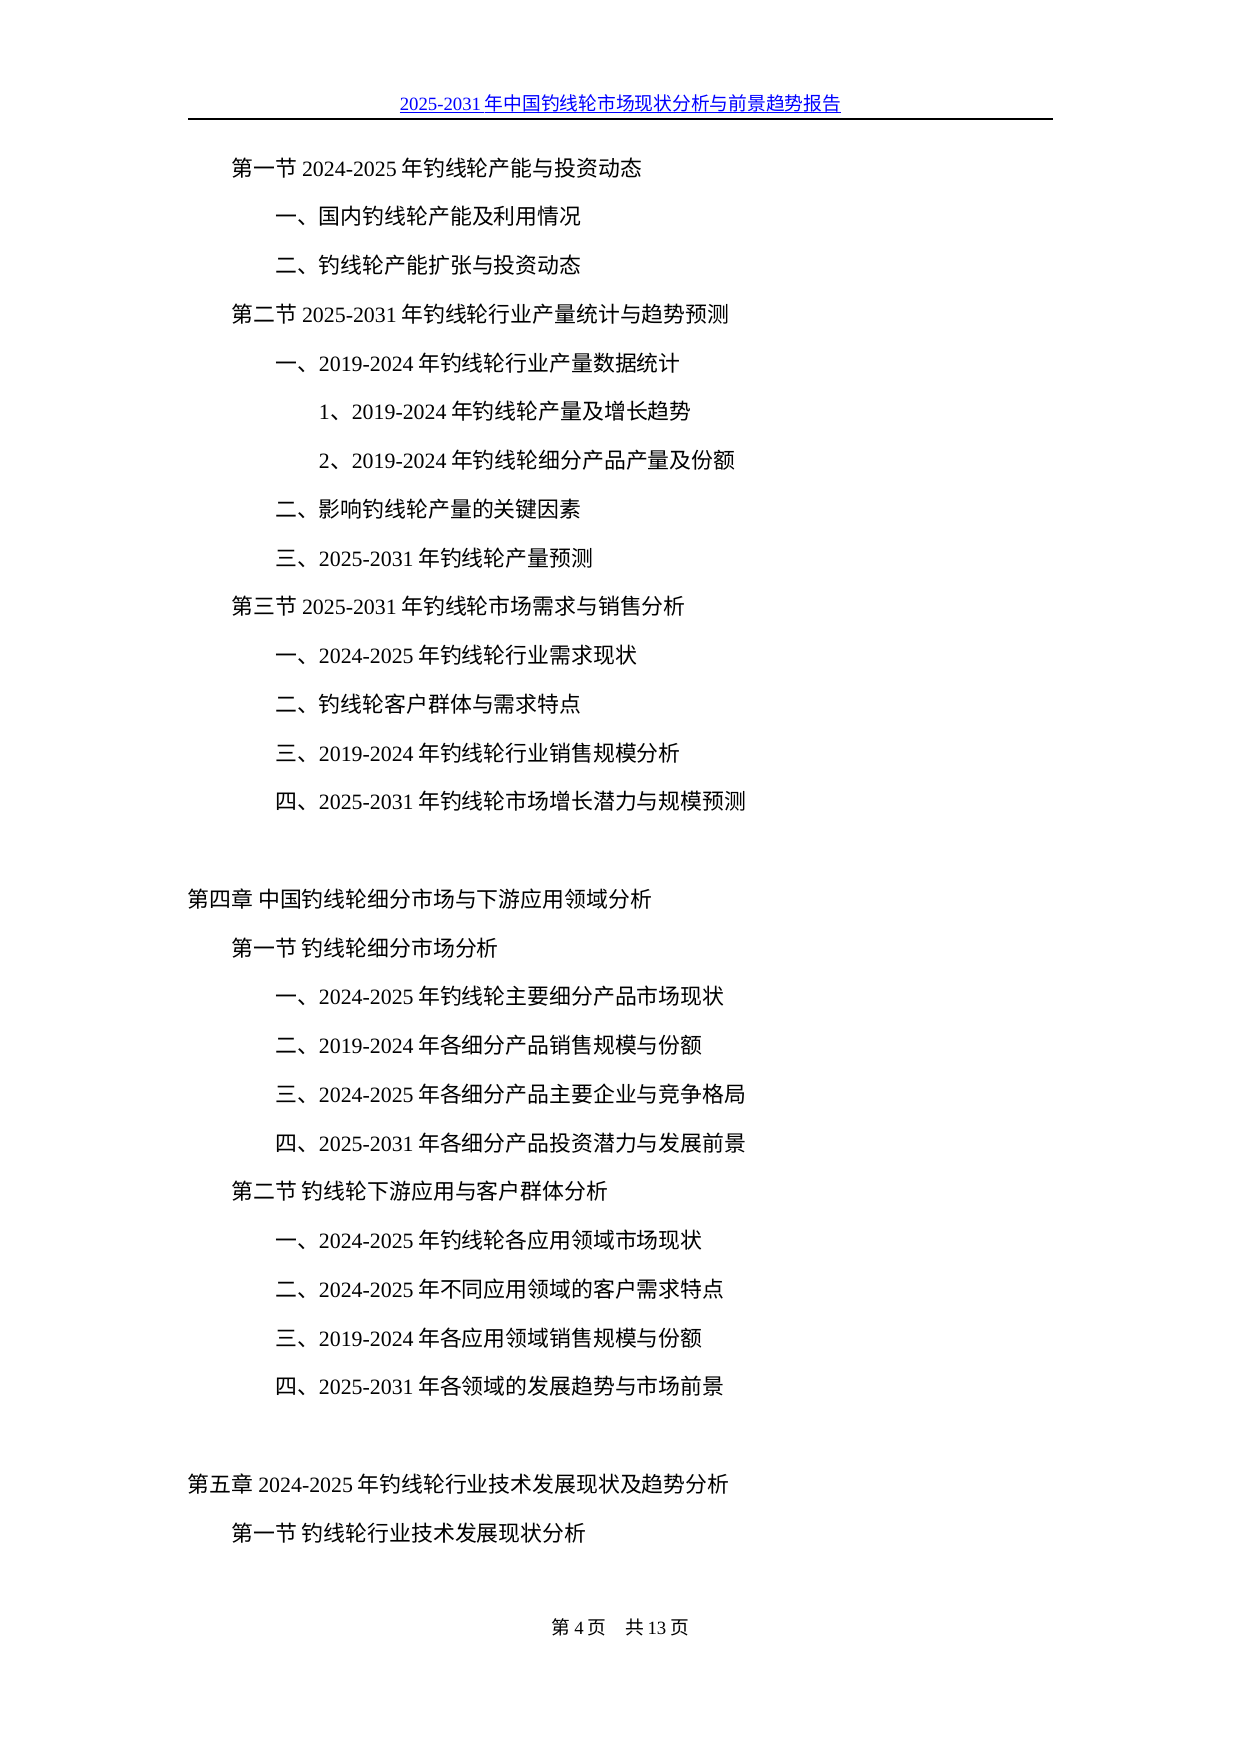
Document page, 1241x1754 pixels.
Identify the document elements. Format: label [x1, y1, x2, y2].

text [187, 150, 1053, 1548]
